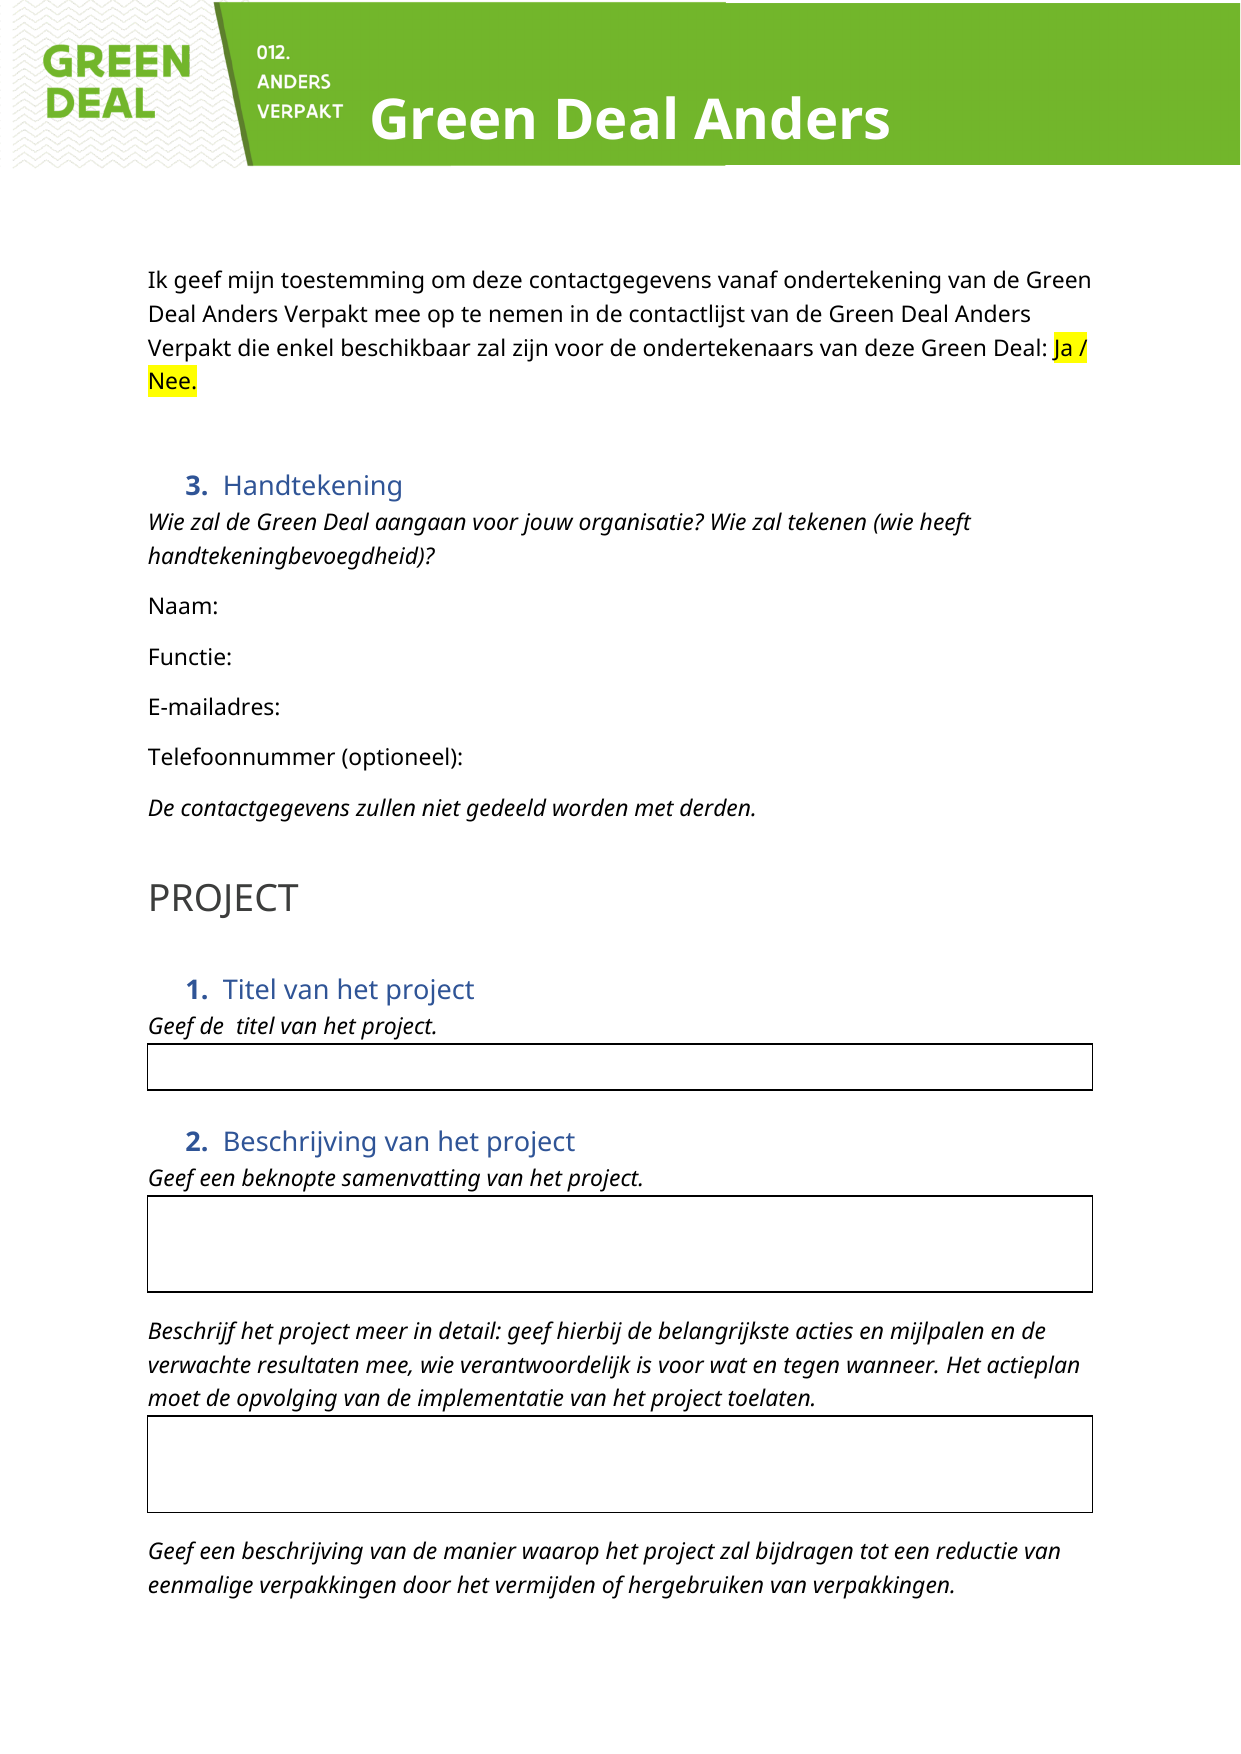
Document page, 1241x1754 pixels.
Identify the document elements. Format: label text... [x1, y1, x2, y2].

text E-mailadres: [148, 691, 1093, 722]
text Geef een beschrijving van de manier waarop het project zal bijdragen tot een reductie van eenmalige verpakkingen door het vermijden of hergebruiken van verpakkingen. [148, 1535, 1093, 1600]
picture [0, 0, 1241, 171]
text De contactgegevens zullen niet gedeeld worden met derden. [148, 792, 1093, 823]
text Geef een beknopte samenvatting van het project. [148, 1162, 1093, 1193]
text Ik geef mijn toestemming om deze contactgegevens vanaf ondertekening van de Green Deal Anders Verpakt mee op te nemen in de contactlijst van de Green Deal Anders Verpakt die enkel beschikbaar zal zijn voor de ondertekenaars van deze Green Deal: Ja / Nee. [148, 264, 1093, 397]
text Wie zal de Green Deal aangaan voor jouw organisatie? Wie zal tekenen (wie heeft handtekeningbevoegdheid)? [148, 506, 1093, 571]
text Telefoonnummer (optioneel): [148, 741, 1093, 773]
subtitle Beschrijving van het project [185, 1122, 1093, 1159]
text Geef de titel van het project. [148, 1010, 1093, 1043]
text Beschrijf het project meer in detail: geef hierbij de belangrijkste acties en mijlpalen en de verwachte resultaten mee, wie verantwoordelijk is voor wat en tegen wanneer. Het actieplan moet de opvolging van de implementatie van het project toelaten. [148, 1315, 1093, 1415]
subtitle Handtekening [185, 466, 1093, 503]
subtitle Project [148, 876, 1093, 921]
text Functie: [148, 641, 1093, 672]
subtitle Titel van het project [185, 971, 1093, 1007]
text Naam: [148, 590, 1093, 621]
